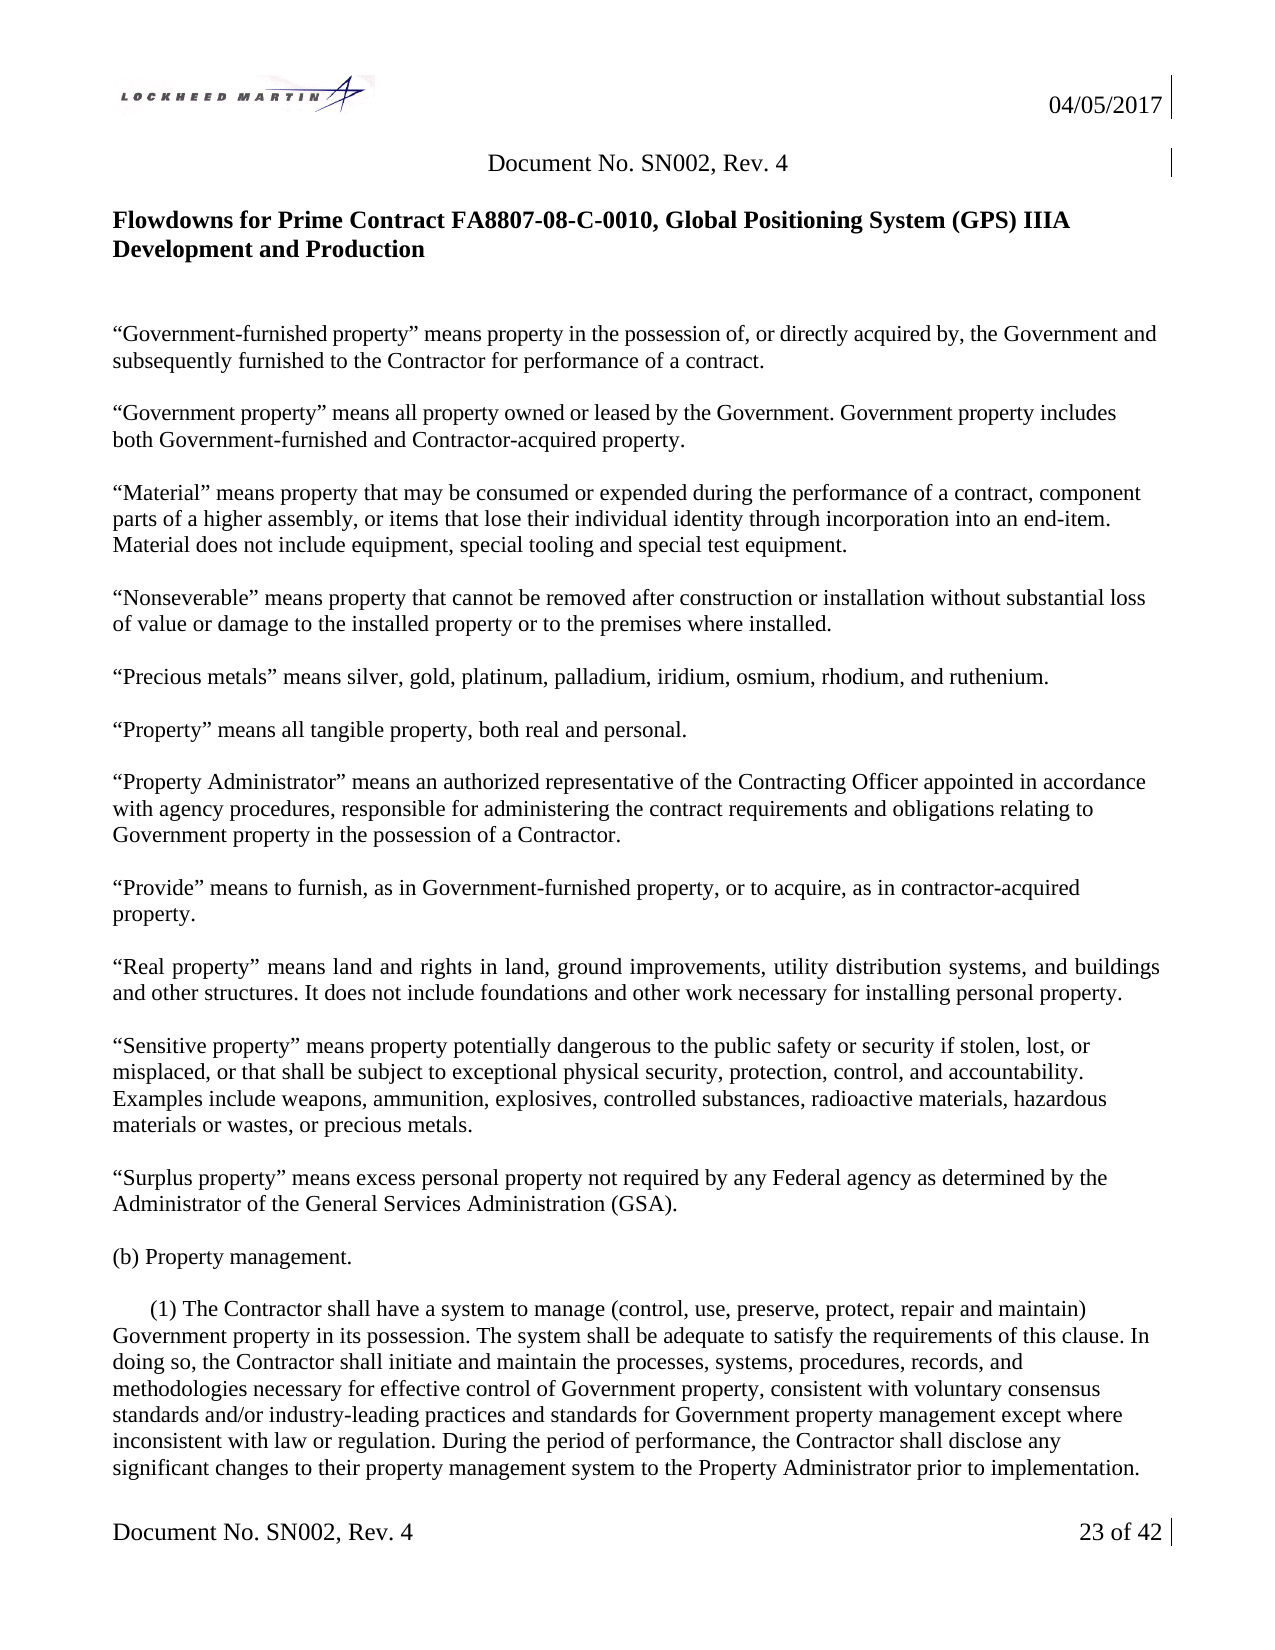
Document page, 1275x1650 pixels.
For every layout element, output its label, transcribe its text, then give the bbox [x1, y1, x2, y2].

text “Sensitive property” means property potentially dangerous to the public safety or security if stolen, lost, or misplaced, or that shall be subject to exceptional physical security, protection, control, and accountability. Examples include weapons, ammunition, explosives, controlled substances, radioactive materials, hazardous materials or wastes, or precious metals. [112, 1032, 1162, 1137]
text “Nonseverable” means property that cannot be removed after construction or installation without substantial loss of value or damage to the installed property or to the premises where installed. [112, 584, 1162, 637]
text “Property” means all tangible property, both real and personal. [112, 716, 1162, 742]
text “Surplus property” means excess personal property not required by any Federal agency as determined by the Administrator of the General Services Administration (GSA). [112, 1164, 1162, 1216]
text (1) The Contractor shall have a system to manage (control, use, preserve, protect, repair and maintain) Government property in its possession. The system shall be adequate to satisfy the requirements of this clause. In doing so, the Contractor shall initiate and maintain the processes, systems, procedures, records, and methodologies necessary for effective control of Government property, consistent with voluntary consensus standards and/or industry-leading practices and standards for Government property management except where inconsistent with law or regulation. During the period of performance, the Contractor shall disclose any significant changes to their property management system to the Property Administrator prior to implementation. [112, 1296, 1162, 1480]
text “Government property” means all property owned or leased by the Government. Government property includes both Government-furnished and Contractor-acquired property. [112, 399, 1162, 452]
text (b) Property management. [112, 1243, 1162, 1269]
picture [112, 75, 375, 114]
text “Precious metals” means silver, gold, platinum, palladium, iridium, osmium, rhodium, and ruthenium. [112, 663, 1162, 689]
text “Government-furnished property” means property in the possession of, or directly acquired by, the Government and subsequently furnished to the Contractor for performance of a contract. [112, 320, 1162, 373]
text “Material” means property that may be consumed or expended during the performance of a contract, component parts of a higher assembly, or items that lose their individual identity through incorporation into an end-item. Material does not include equipment, special tooling and special test equipment. [112, 478, 1162, 558]
text “Provide” means to furnish, as in Government-furnished property, or to acquire, as in contractor-acquired property. [112, 874, 1162, 927]
text “Real property” means land and rights in land, ground improvements, utility distribution systems, and buildings and other structures. It does not include foundations and other work necessary for installing personal property. [112, 953, 1162, 1006]
text “Property Administrator” means an authorized representative of the Contracting Officer appointed in accordance with agency procedures, responsible for administering the contract requirements and obligations relating to Government property in the possession of a Contractor. [112, 768, 1162, 847]
